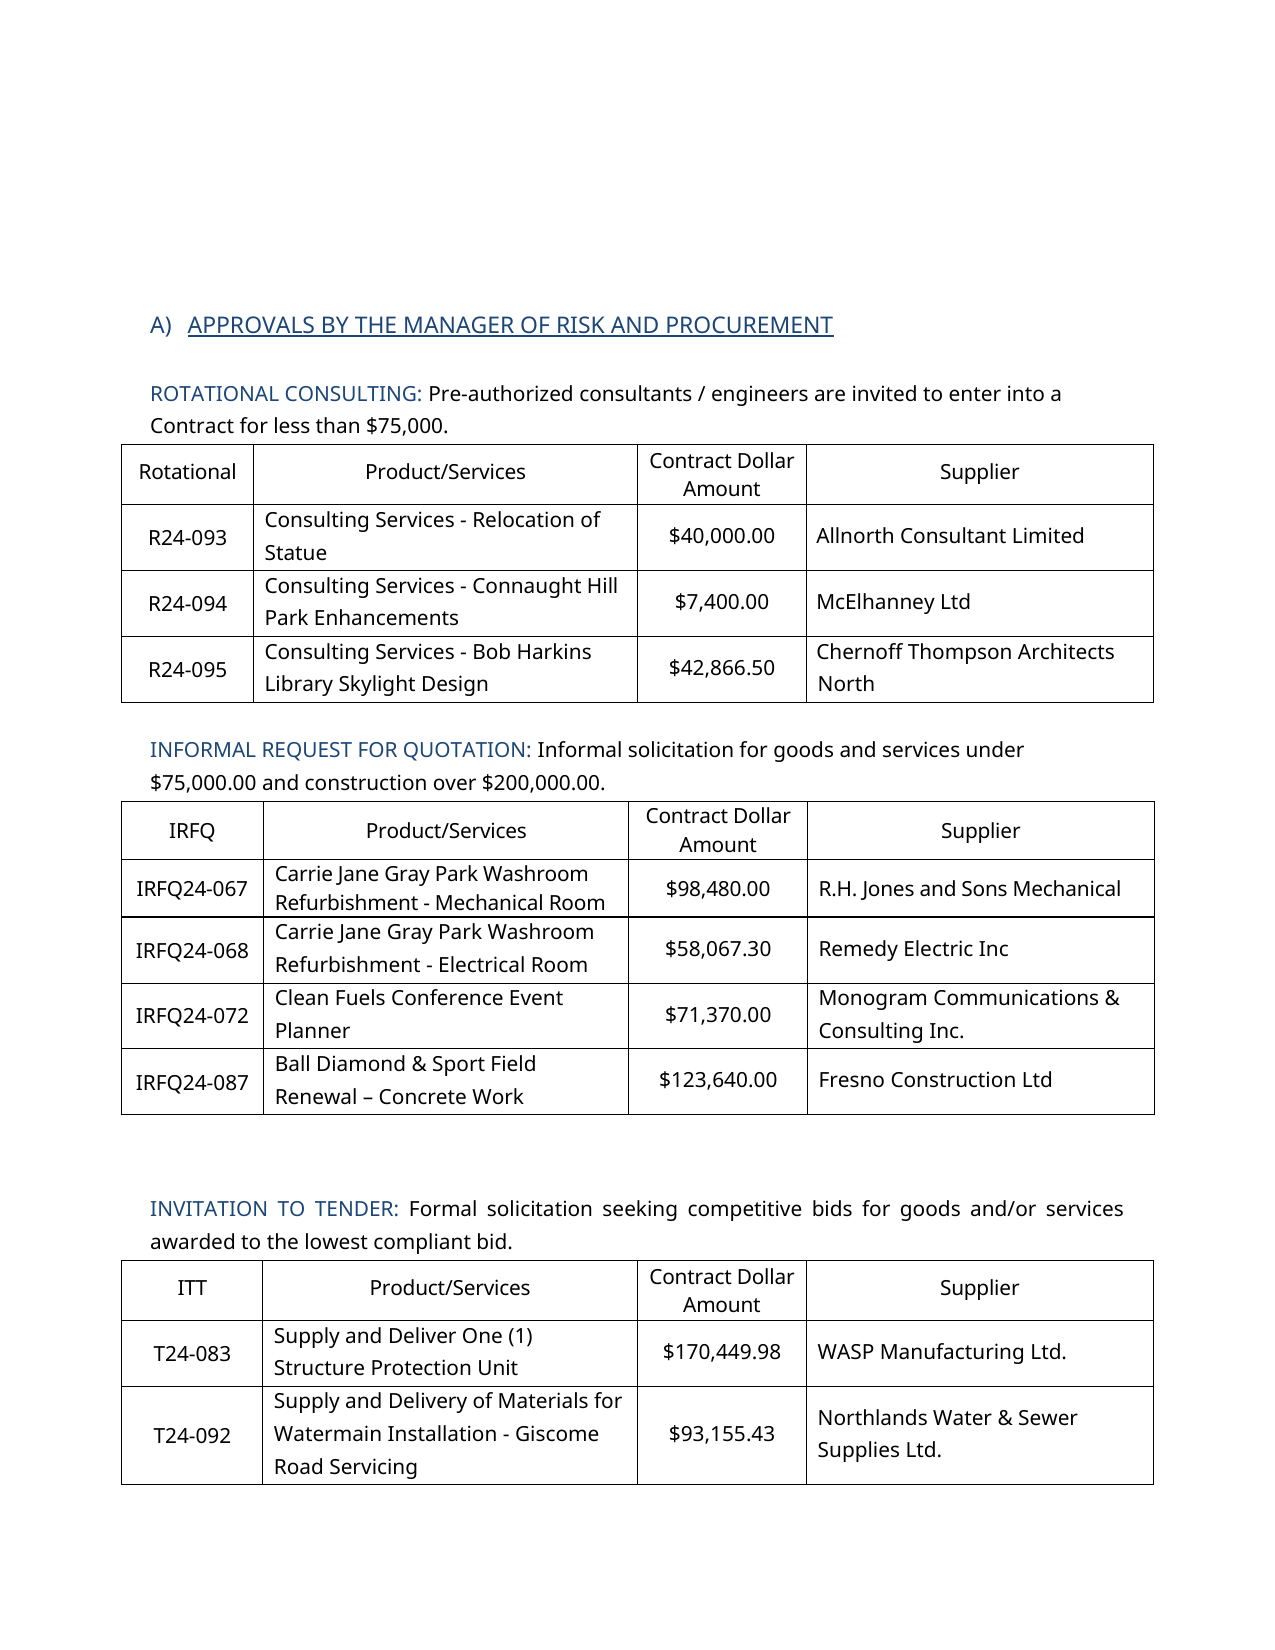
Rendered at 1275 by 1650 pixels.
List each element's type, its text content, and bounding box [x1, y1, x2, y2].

table_header Contract Dollar Amount [638, 1261, 806, 1320]
table_cell IRFQ24-072 [122, 984, 263, 1048]
table_header ITT [122, 1261, 262, 1320]
table_cell Consulting Services - Connaught Hill Park Enhancements [254, 571, 637, 636]
table_cell Supply and Delivery of Materials for Watermain Installation - Giscome Road Servicing [263, 1387, 637, 1484]
table_cell Monogram Communications & Consulting Inc. [808, 984, 1154, 1048]
table_cell R.H. Jones and Sons Mechanical [808, 860, 1154, 916]
table_header Contract Dollar Amount [629, 802, 807, 858]
table_cell $42,866.50 [638, 637, 806, 702]
table_cell $58,067.30 [629, 918, 807, 982]
table_cell Chernoff Thompson Architects North [807, 637, 1153, 702]
table_cell Consulting Services - Relocation of Statue [254, 505, 637, 570]
table_cell Northlands Water & Sewer Supplies Ltd. [807, 1387, 1153, 1484]
table_cell Remedy Electric Inc [808, 918, 1154, 982]
table_cell T24-083 [122, 1321, 262, 1386]
table_cell T24-092 [122, 1387, 262, 1484]
table_cell Ball Diamond & Sport Field Renewal – Concrete Work [264, 1049, 628, 1114]
table_cell $98,480.00 [629, 860, 807, 916]
table_cell $170,449.98 [638, 1321, 806, 1386]
table_cell $123,640.00 [629, 1049, 807, 1114]
table_cell Supply and Deliver One (1) Structure Protection Unit [263, 1321, 637, 1386]
table_cell Consulting Services - Bob Harkins Library Skylight Design [254, 637, 637, 702]
subtitle Approvals by the MANAGER OF RISK and procurement [150, 309, 1125, 340]
table_header Rotational [122, 445, 253, 504]
table_cell McElhanney Ltd [807, 571, 1153, 636]
table_cell $7,400.00 [638, 571, 806, 636]
table_cell Clean Fuels Conference Event Planner [264, 984, 628, 1048]
table_header Product/Services [263, 1261, 637, 1320]
table_header Supplier [807, 1261, 1153, 1320]
table_cell $93,155.43 [638, 1387, 806, 1484]
table_cell R24-095 [122, 637, 253, 702]
text Informal REquest for Quotation: Informal solicitation for goods and services under $75,000.00 and construction over $200,000.00. [150, 735, 1125, 796]
table_header Supplier [808, 802, 1154, 858]
table_cell Carrie Jane Gray Park Washroom Refurbishment - Electrical Room [264, 918, 628, 982]
text ROTATIONAL CONSULTING: Pre-authorized consultants / engineers are invited to enter into a Contract for less than $75,000. [150, 379, 1125, 440]
table_cell $71,370.00 [629, 984, 807, 1048]
table_cell R24-093 [122, 505, 253, 570]
table_cell IRFQ24-067 [122, 860, 263, 916]
table_cell Fresno Construction Ltd [808, 1049, 1154, 1114]
table_cell R24-094 [122, 571, 253, 636]
table_cell IRFQ24-068 [122, 918, 263, 982]
table_header Product/Services [254, 445, 637, 504]
table_cell Allnorth Consultant Limited [807, 505, 1153, 570]
table_header Supplier [807, 445, 1153, 504]
table_cell $40,000.00 [638, 505, 806, 570]
table_header IRFQ [122, 802, 263, 858]
table_cell Carrie Jane Gray Park Washroom Refurbishment - Mechanical Room [264, 860, 628, 916]
table_header Contract Dollar Amount [638, 445, 806, 504]
text Invitation to Tender: Formal solicitation seeking competitive bids for goods and/or services awarded to the lowest compliant bid. [150, 1194, 1125, 1256]
table_cell IRFQ24-087 [122, 1049, 263, 1114]
table_cell WASP Manufacturing Ltd. [807, 1321, 1153, 1386]
table_header Product/Services [264, 802, 628, 858]
